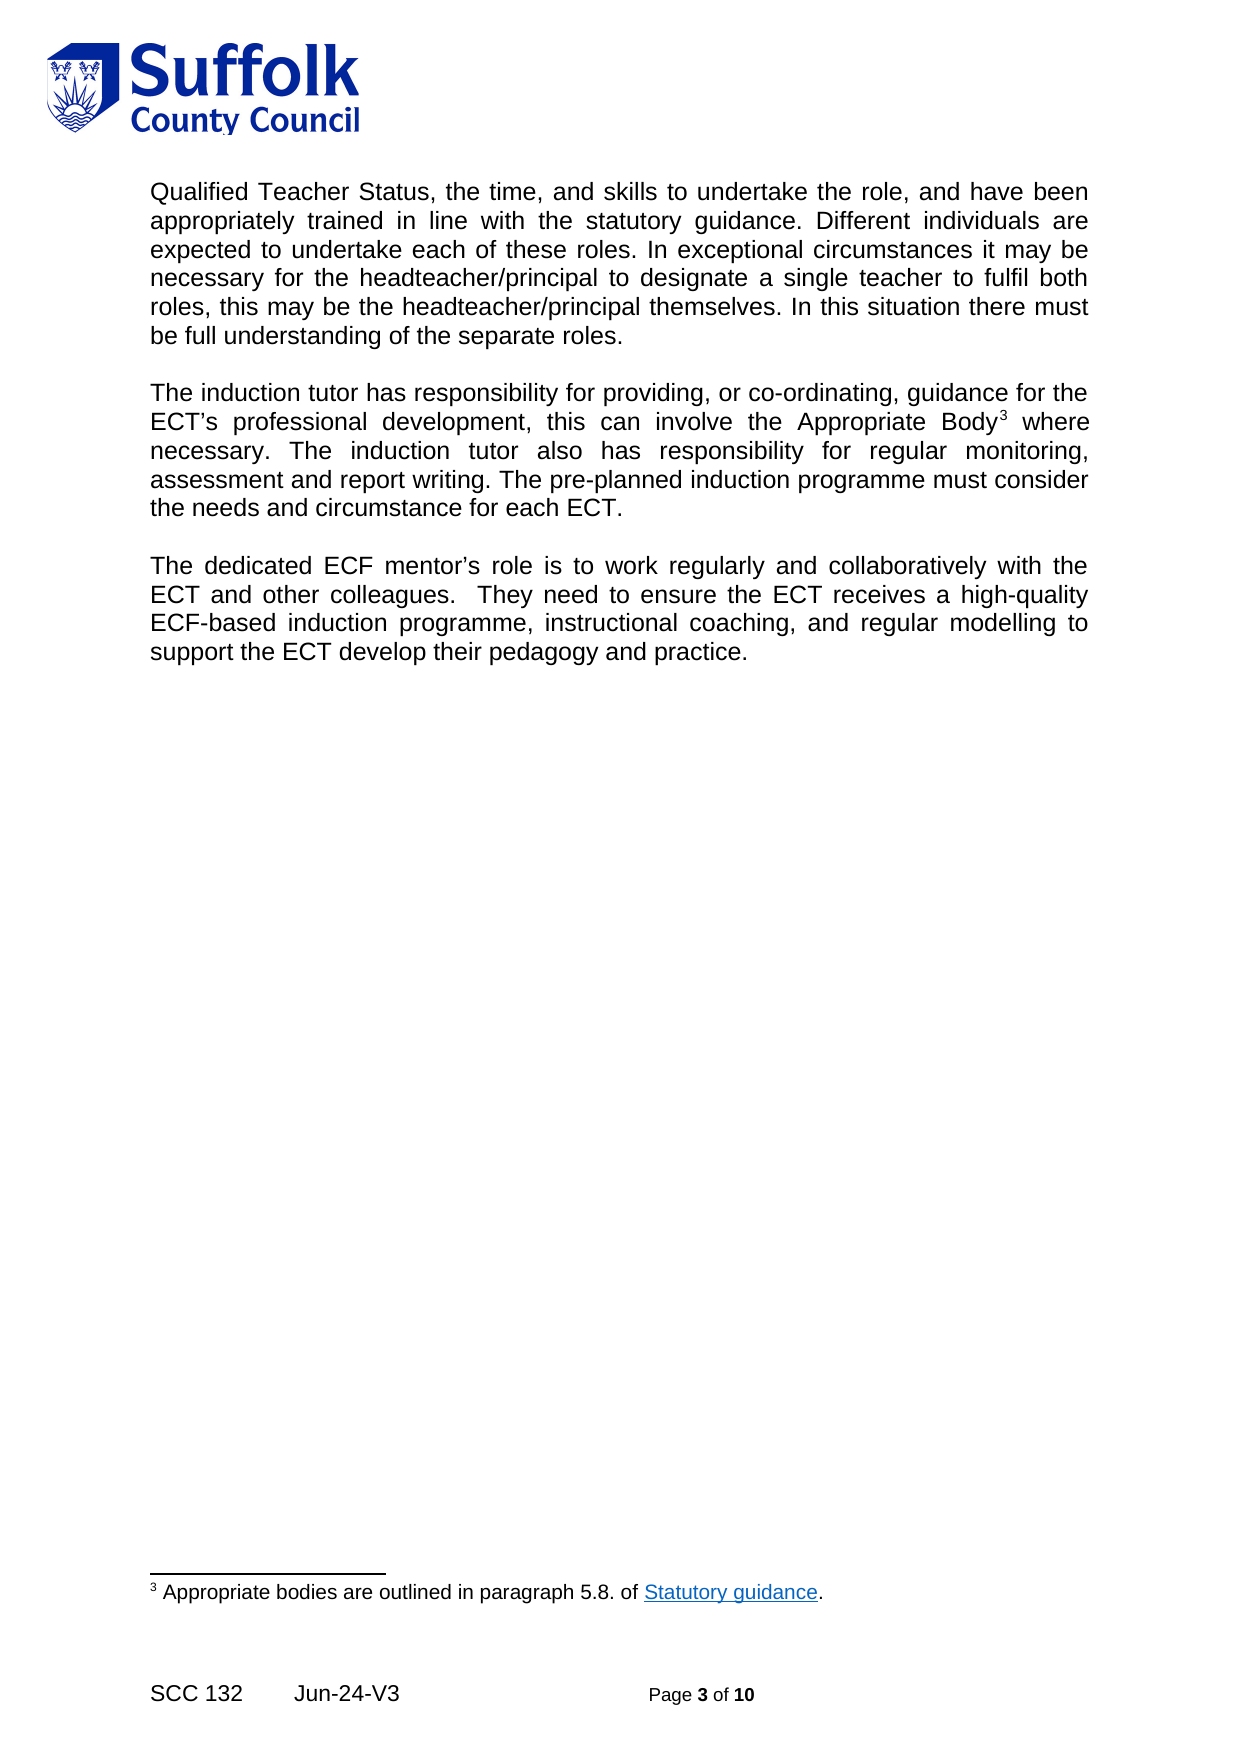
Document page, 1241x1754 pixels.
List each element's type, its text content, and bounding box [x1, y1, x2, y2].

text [150, 177, 1090, 350]
text The induction tutor has responsibility for providing, or co-ordinating, guidance for the ECT’s professional development, this can involve the Appropriate Body where necessary. The induction tutor also has responsibility for regular monitoring, assessment and report writing. The pre-planned induction programme must consider the needs and circumstance for each ECT. [150, 378, 1090, 522]
picture [46, 43, 359, 135]
text The dedicated ECF mentor’s role is to work regularly and collaboratively with the ECT and other colleagues. They need to ensure the ECT receives a high-quality ECF-based induction programme, instructional coaching, and regular modelling to support the ECT develop their pedagogy and practice. [150, 551, 1090, 666]
